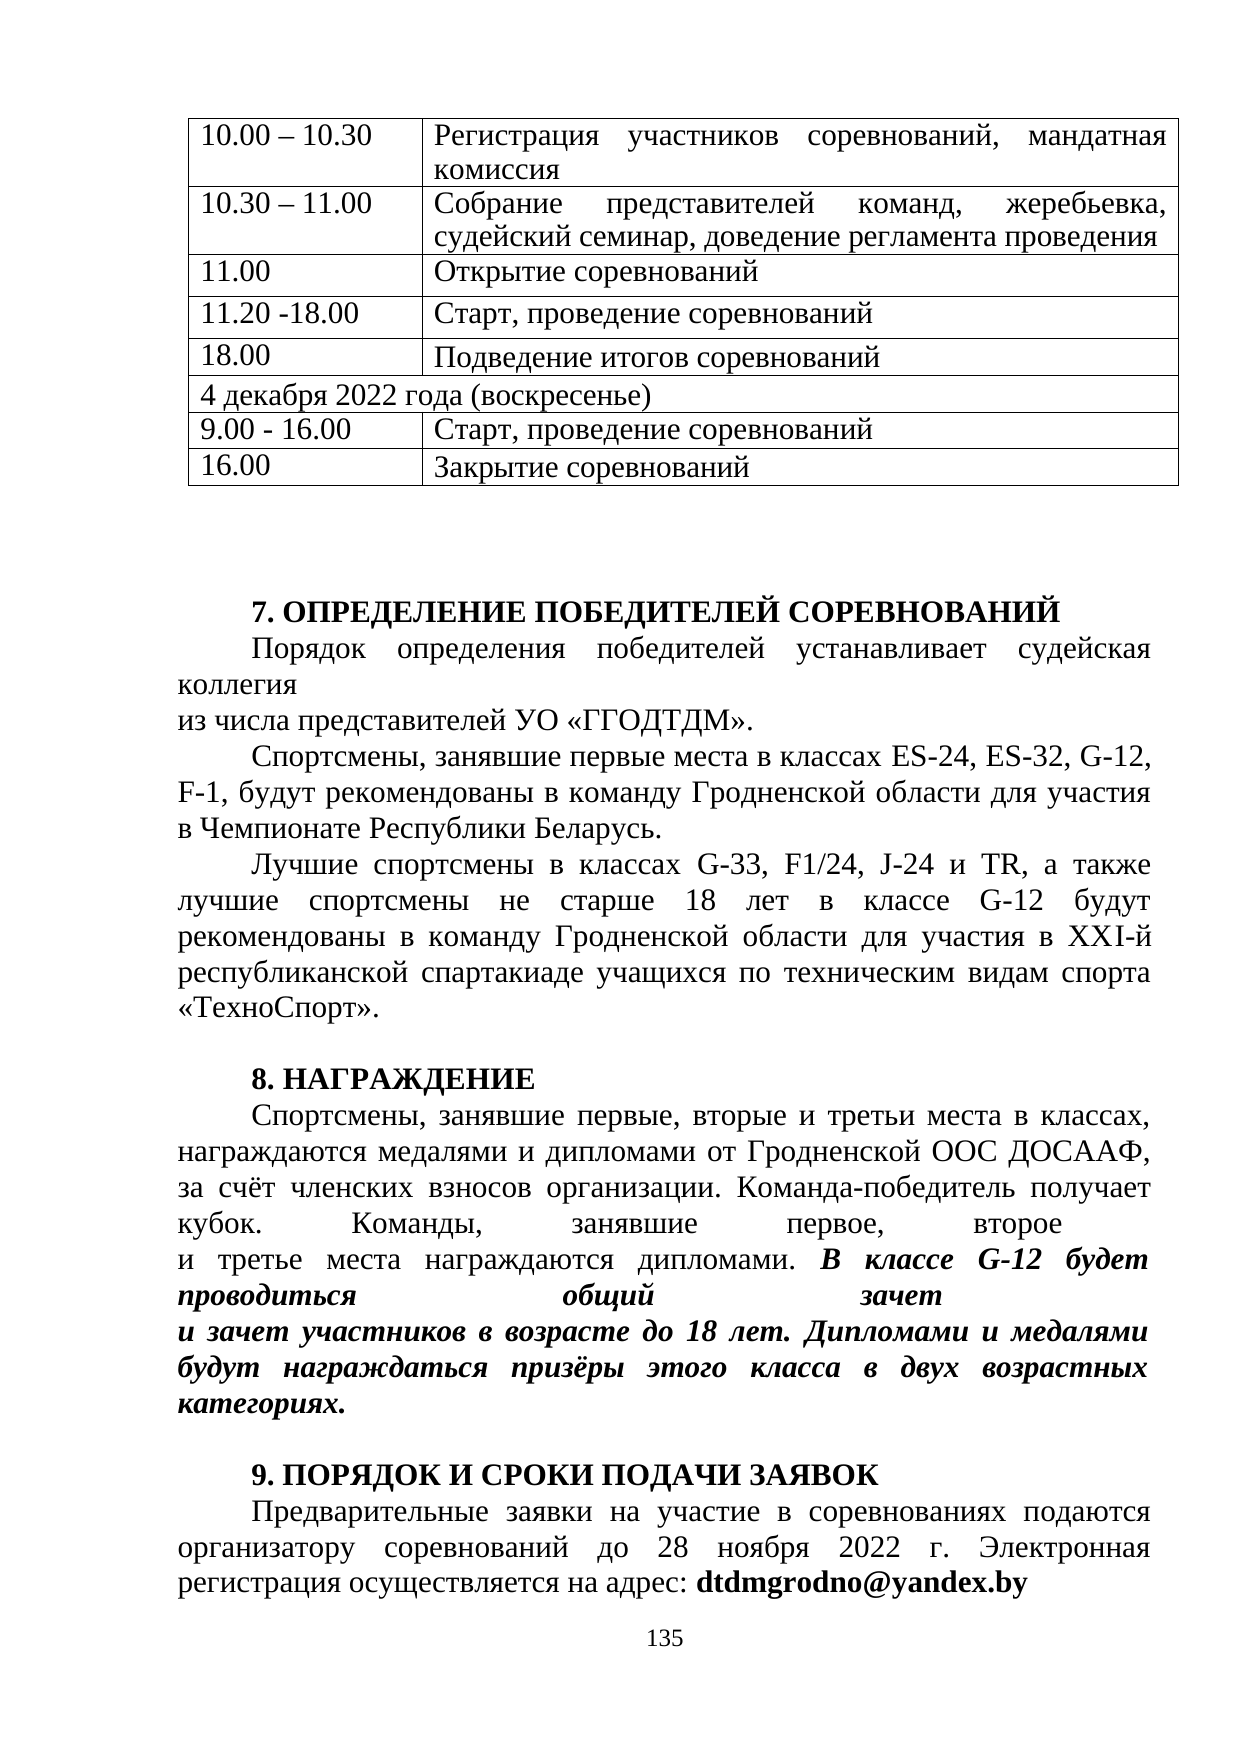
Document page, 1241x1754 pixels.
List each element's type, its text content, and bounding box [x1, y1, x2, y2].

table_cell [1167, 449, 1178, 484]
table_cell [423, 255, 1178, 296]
text Спортсмены, занявшие первые, вторые и третьи места в классах, награждаются медалями и дипломами от Гродненской ООС ДОСААФ, за счёт членских взносов организации. Команда-победитель получает кубок. Команды, занявшие первое, второе и третье места награждаются дипломами. В классе G-12 будет проводиться общий зачет и зачет участников в возрасте до 18 лет. Дипломами и медалями будут награждаться призёры этого класса в двух возрастных категориях. [177, 1097, 1152, 1420]
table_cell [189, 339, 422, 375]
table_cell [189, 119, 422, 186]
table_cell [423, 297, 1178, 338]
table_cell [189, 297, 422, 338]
text Лучшие спортсмены в классах G-33, F1/24, J-24 и ТR, а также лучшие спортсмены не старше 18 лет в классе G-12 будут рекомендованы в команду Гродненской области для участия в XXI-й республиканской спартакиаде учащихся по техническим видам спорта «ТехноСпорт». [177, 845, 1152, 1025]
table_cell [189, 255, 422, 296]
text Предварительные заявки на участие в соревнованиях подаются организатору соревнований до 28 ноября 2022 г. Электронная регистрация осуществляется на адрес: dtdmgrodno@yandex.by [177, 1492, 1152, 1600]
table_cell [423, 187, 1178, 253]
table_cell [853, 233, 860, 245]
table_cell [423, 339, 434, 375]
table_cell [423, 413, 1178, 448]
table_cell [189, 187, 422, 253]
text 9. ПОРЯДОК И СРОКИ ПОДАЧИ ЗАЯВОК [177, 1456, 1152, 1492]
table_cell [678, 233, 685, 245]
text Спортсмены, занявшие первые места в классах ES-24, ES-32, G-12, F-1, будут рекомендованы в команду Гродненской области для участия в Чемпионате Республики Беларусь. [177, 737, 1152, 845]
text Порядок определения победителей устанавливает судейская коллегия из числа представителей УО «ГГОДТДМ». [177, 629, 1152, 737]
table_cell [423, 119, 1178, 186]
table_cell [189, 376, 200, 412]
text 8. НАГРАЖДЕНИЕ [177, 1061, 1152, 1097]
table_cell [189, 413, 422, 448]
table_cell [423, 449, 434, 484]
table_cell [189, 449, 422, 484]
text 7. ОПРЕДЕЛЕНИЕ ПОБЕДИТЕЛЕЙ СОРЕВНОВАНИЙ [177, 593, 1152, 629]
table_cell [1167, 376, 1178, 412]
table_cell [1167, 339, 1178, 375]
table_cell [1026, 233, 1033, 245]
